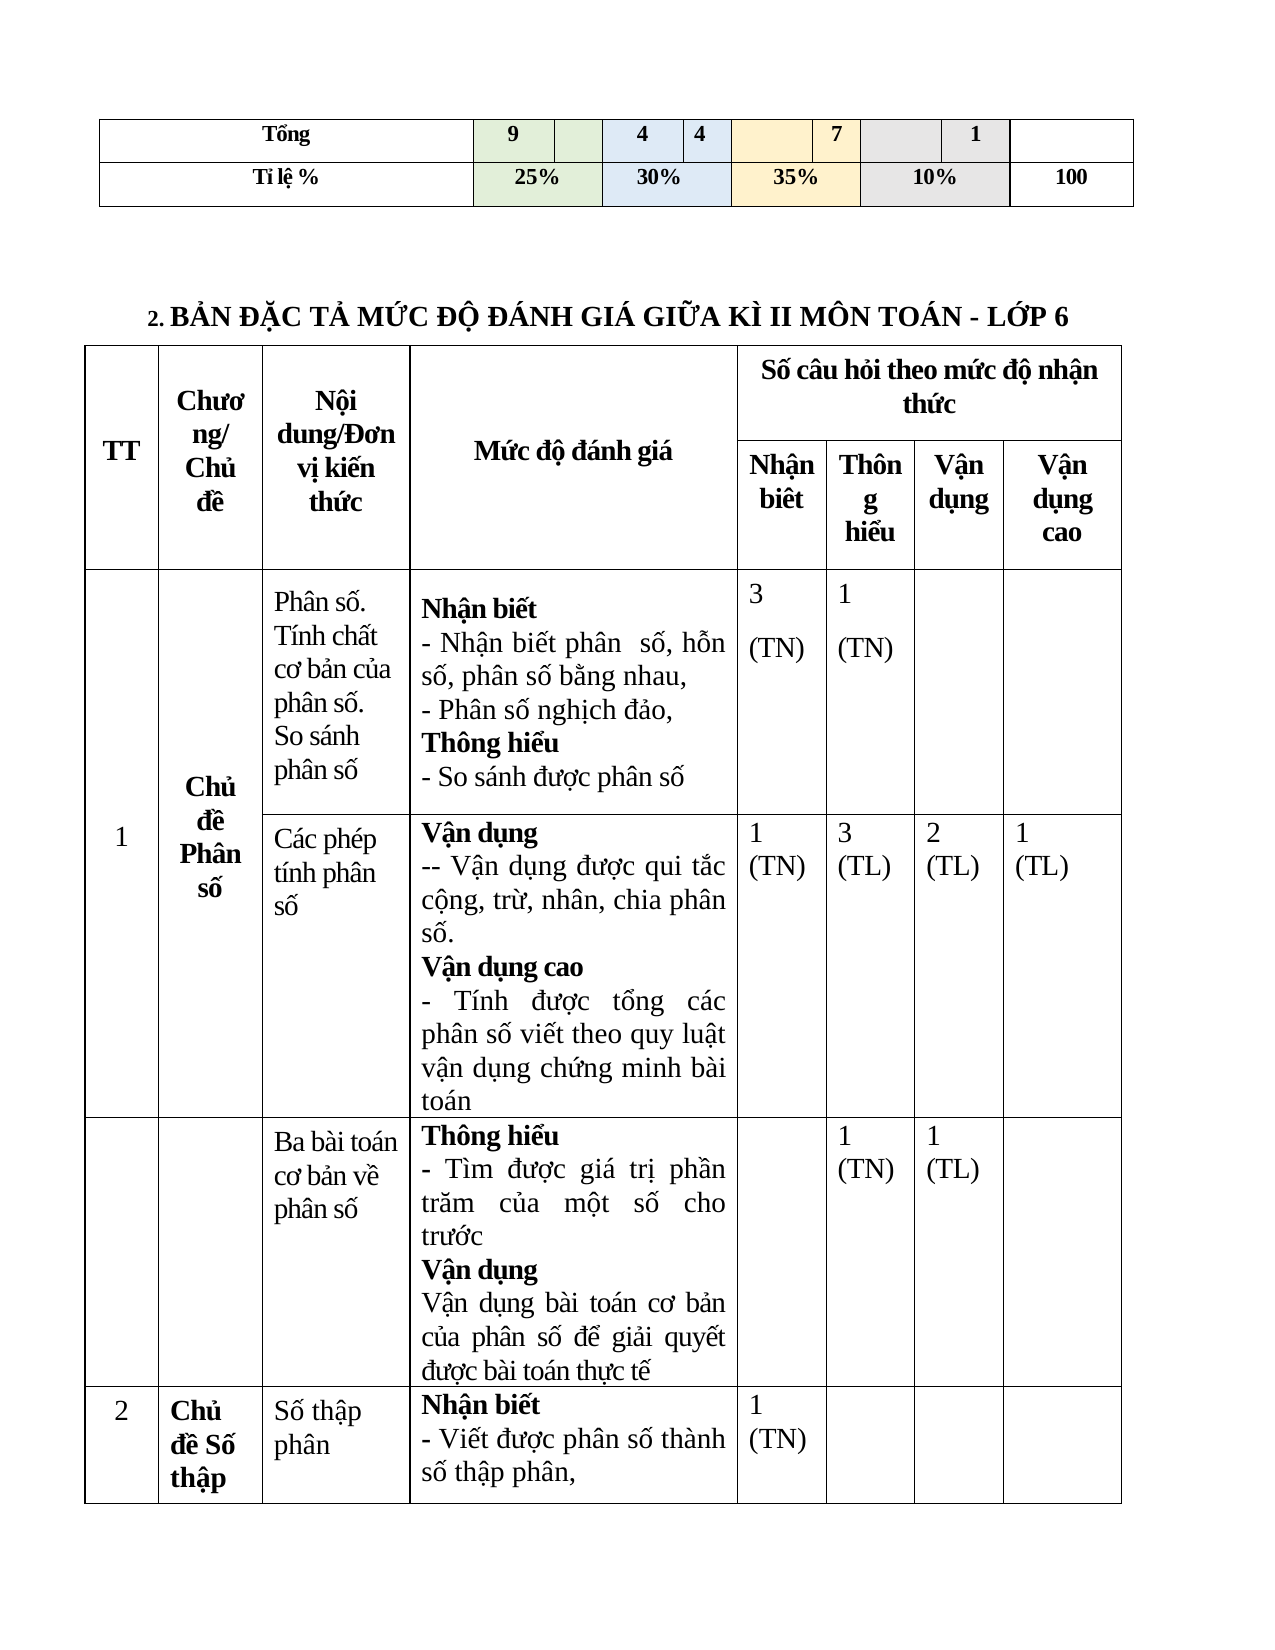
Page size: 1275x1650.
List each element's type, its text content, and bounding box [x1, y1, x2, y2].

table_cell [1011, 120, 1133, 162]
table_cell [1004, 1387, 1121, 1503]
table_cell Vận dụng [915, 441, 1003, 569]
table_cell [1004, 1118, 1121, 1386]
table_cell Chủ đề Phân số [159, 570, 262, 1117]
table_cell 25% [474, 163, 602, 206]
table_cell Vận dụng -- Vận dụng được qui tắc cộng, trừ, nhân, chia phân số. Vận dụng cao - Tính được tổng các phân số viết theo quy luật vận dụng chứng minh bài toán [411, 815, 737, 1117]
table_cell 1 [86, 570, 158, 1117]
table_cell Thông hiểu - Tìm được giá trị phần trăm của một số cho trước Vận dụng Vận dụng bài toán cơ bản của phân số để giải quyết được bài toán thực tế [411, 1118, 737, 1386]
table_cell Ba bài toán cơ bản về phân số [263, 1118, 409, 1386]
table_cell 1 [942, 120, 1009, 162]
table_cell 2 [86, 1387, 158, 1503]
table_cell Nhận biêt [738, 441, 826, 569]
table_cell [1004, 570, 1121, 814]
table_cell 3 (TL) [827, 815, 914, 1117]
table_cell 1 (TN) [738, 1387, 826, 1503]
table_cell [915, 570, 1003, 814]
table_header Mức độ đánh giá [411, 346, 737, 569]
table_cell Tỉ lệ % [100, 163, 473, 206]
table_cell 2 (TL) [915, 815, 1003, 1117]
table_header Chương/Chủ đề [159, 346, 262, 569]
table_cell 1 (TL) [915, 1118, 1003, 1386]
table_cell 10% [861, 163, 1009, 206]
table_cell Vận dụng cao [1004, 441, 1121, 569]
table_cell Các phép tính phân số [263, 815, 409, 1117]
table_cell [86, 1118, 158, 1386]
table_cell 35% [732, 163, 860, 206]
table_cell [861, 120, 941, 162]
table_cell Chủ đề Số thập phân [159, 1387, 262, 1503]
table_cell [827, 1387, 914, 1503]
table_cell 9 [474, 120, 554, 162]
table_cell Phân số. Tính chất cơ bản của phân số. So sánh phân số [263, 570, 409, 814]
table_cell Nhận biết - Nhận biết phân số, hỗn số, phân số bằng nhau, - Phân số nghịch đảo, Thông hiểu - So sánh được phân số [411, 570, 737, 814]
table_cell 7 [813, 120, 860, 162]
table_cell 1 (TN) [827, 570, 914, 814]
table_cell 1 (TL) [1004, 815, 1121, 1117]
table_cell 1 (TN) [827, 1118, 914, 1386]
table_cell Nhận biết - Viết được phân số thành số thập phân, [411, 1387, 737, 1503]
table_cell 3 (TN) [738, 570, 826, 814]
table_cell [159, 1118, 262, 1386]
table_header Nội dung/Đơn vị kiến thức [263, 346, 409, 569]
table_cell [732, 120, 812, 162]
table_cell [915, 1387, 1003, 1503]
table_cell 100 [1011, 163, 1133, 206]
table_cell 1 (TN) [738, 815, 826, 1117]
table_header TT [86, 346, 158, 569]
table_cell [555, 120, 602, 162]
table_cell 30% [603, 163, 731, 206]
table_cell 4 [603, 120, 683, 162]
table_cell Tổng [100, 120, 473, 162]
text 2. BẢN ĐẶC TẢ MỨC ĐỘ ĐÁNH GIÁ GIỮA KÌ II MÔN TOÁN - LỚP 6 [147, 299, 1181, 332]
table_header Số câu hỏi theo mức độ nhận thức [738, 346, 1121, 440]
table_cell 4 [684, 120, 731, 162]
table_cell Thông hiểu [827, 441, 914, 569]
table_cell Số thập phân [263, 1387, 409, 1503]
table_cell [738, 1118, 826, 1386]
